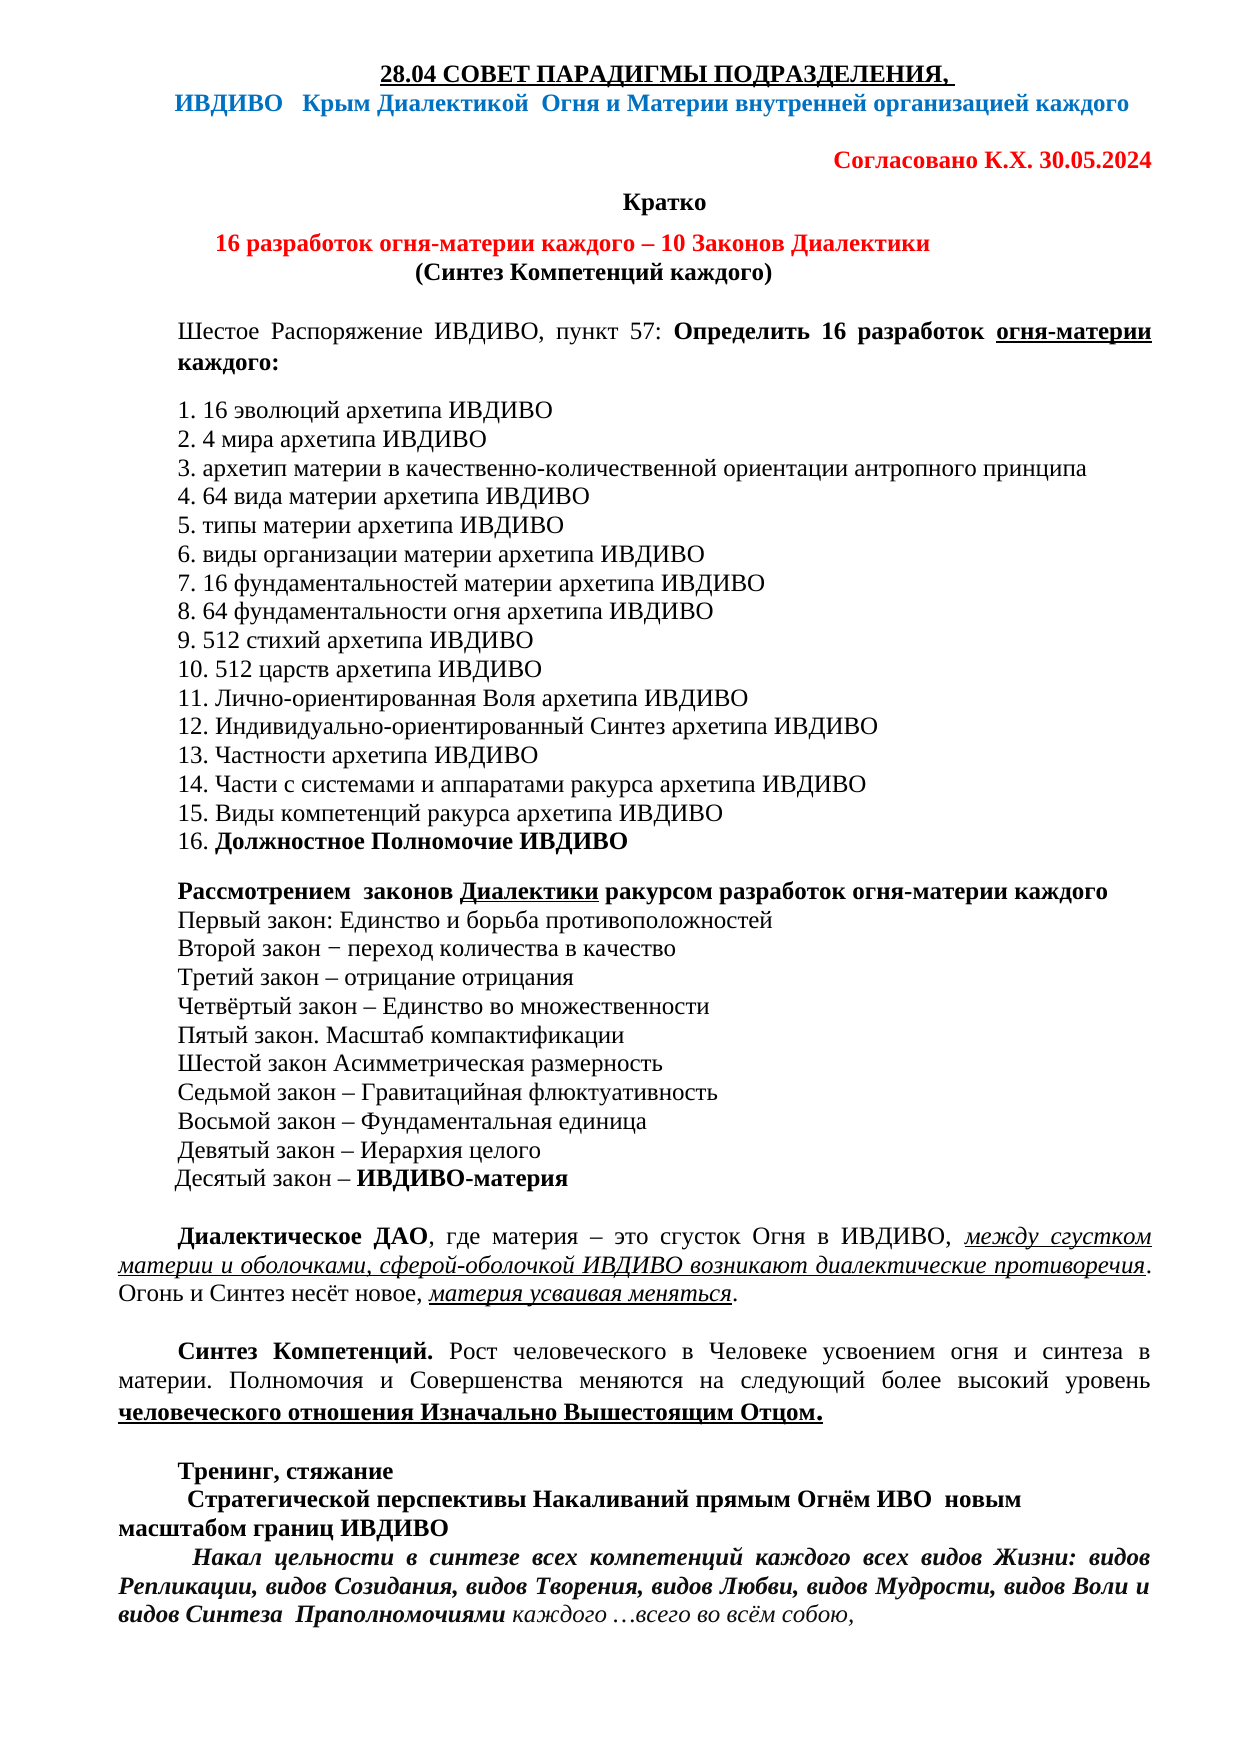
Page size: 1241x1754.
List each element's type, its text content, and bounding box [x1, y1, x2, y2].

subtitle Седьмой закон – Гравитацийная флюктуативность [118, 1077, 1152, 1106]
subtitle Первый закон: Единство и борьба противоположностей [118, 905, 1152, 933]
text 5. типы материи архетипа ИВДИВО [118, 510, 1152, 539]
text 16. Должностное Полномочие ИВДИВО [118, 826, 1152, 855]
text 12. Индивидуально-ориентированный Синтез архетипа ИВДИВО [118, 711, 1152, 740]
text 10. 512 царств архетипа ИВДИВО [118, 654, 1152, 683]
text 14. Части с системами и аппаратами ракурса архетипа ИВДИВО [118, 769, 1152, 798]
subtitle Второй закон − переход количества в качество [118, 933, 1152, 962]
text 1. 16 эволюций архетипа ИВДИВО [118, 395, 1152, 424]
text (Синтез Компетенций каждого) [118, 257, 1152, 285]
subtitle Четвёртый закон – Единство во множественности [118, 991, 1152, 1020]
text ИВДИВО Крым Диалектикой Огня и Материи внутренней организацией каждого [118, 88, 1152, 117]
text Кратко [118, 187, 1152, 215]
text 7. 16 фундаментальностей материи архетипа ИВДИВО [118, 568, 1152, 596]
text 6. виды организации материи архетипа ИВДИВО [118, 539, 1152, 568]
subtitle Пятый закон. Масштаб компактификации [118, 1020, 1152, 1048]
list Шестое Распоряжение ИВДИВО, пункт 57: Определить 16 разработок огня-материи каждого: [177, 316, 1152, 376]
text 16 разработок огня-материи каждого – 10 Законов Диалектики [118, 228, 1152, 257]
subtitle Рассмотрением законов Диалектики ракурсом разработок огня-материи каждого [118, 876, 1152, 905]
subtitle Девятый закон – Иерархия целого [118, 1135, 1152, 1163]
text Диалектическое ДАО, где материя – это сгусток Огня в ИВДИВО, между сгустком материи и оболочками, сферой-оболочкой ИВДИВО возникают диалектические противоречия. Огонь и Синтез несёт новое, материя усваивая меняться. [118, 1221, 1152, 1307]
subtitle Шестой закон Асимметрическая размерность [118, 1048, 1152, 1077]
subtitle Третий закон – отрицание отрицания [118, 962, 1152, 991]
text Согласовано К.Х. 30.05.2024 [118, 145, 1152, 174]
text 2. 4 мира архетипа ИВДИВО [118, 424, 1152, 453]
subtitle Десятый закон – ИВДИВО-материя [118, 1163, 1152, 1192]
text 13. Частности архетипа ИВДИВО [118, 740, 1152, 769]
text Тренинг, стяжание [118, 1456, 1152, 1484]
text 28.04 СОВЕТ ПАРАДИГМЫ ПОДРАЗДЕЛЕНИЯ, [118, 59, 1152, 88]
subtitle Восьмой закон – Фундаментальная единица [118, 1106, 1152, 1135]
text Накал цельности в синтезе всех компетенций каждого всех видов Жизни: видов Репликации, видов Созидания, видов Творения, видов Любви, видов Мудрости, видов Воли и видов Синтеза Праполномочиями каждого …всего во всём собою, [118, 1542, 1152, 1628]
text 9. 512 стихий архетипа ИВДИВО [118, 625, 1152, 654]
text 8. 64 фундаментальности огня архетипа ИВДИВО [118, 596, 1152, 625]
text 3. архетип материи в качественно-количественной ориентации антропного принципа [118, 453, 1152, 481]
text Синтез Компетенций. Рост человеческого в Человеке усвоением огня и синтеза в материи. Полномочия и Совершенства меняются на следующий более высокий уровень человеческого отношения Изначально Вышестоящим Отцом. [118, 1336, 1152, 1427]
text 4. 64 вида материи архетипа ИВДИВО [118, 481, 1152, 510]
text Стратегической перспективы Накаливаний прямым Огнём ИВО новым масштабом границ ИВДИВО [118, 1484, 1152, 1542]
text 11. Лично-ориентированная Воля архетипа ИВДИВО [118, 683, 1152, 711]
text 15. Виды компетенций ракурса архетипа ИВДИВО [118, 798, 1152, 826]
